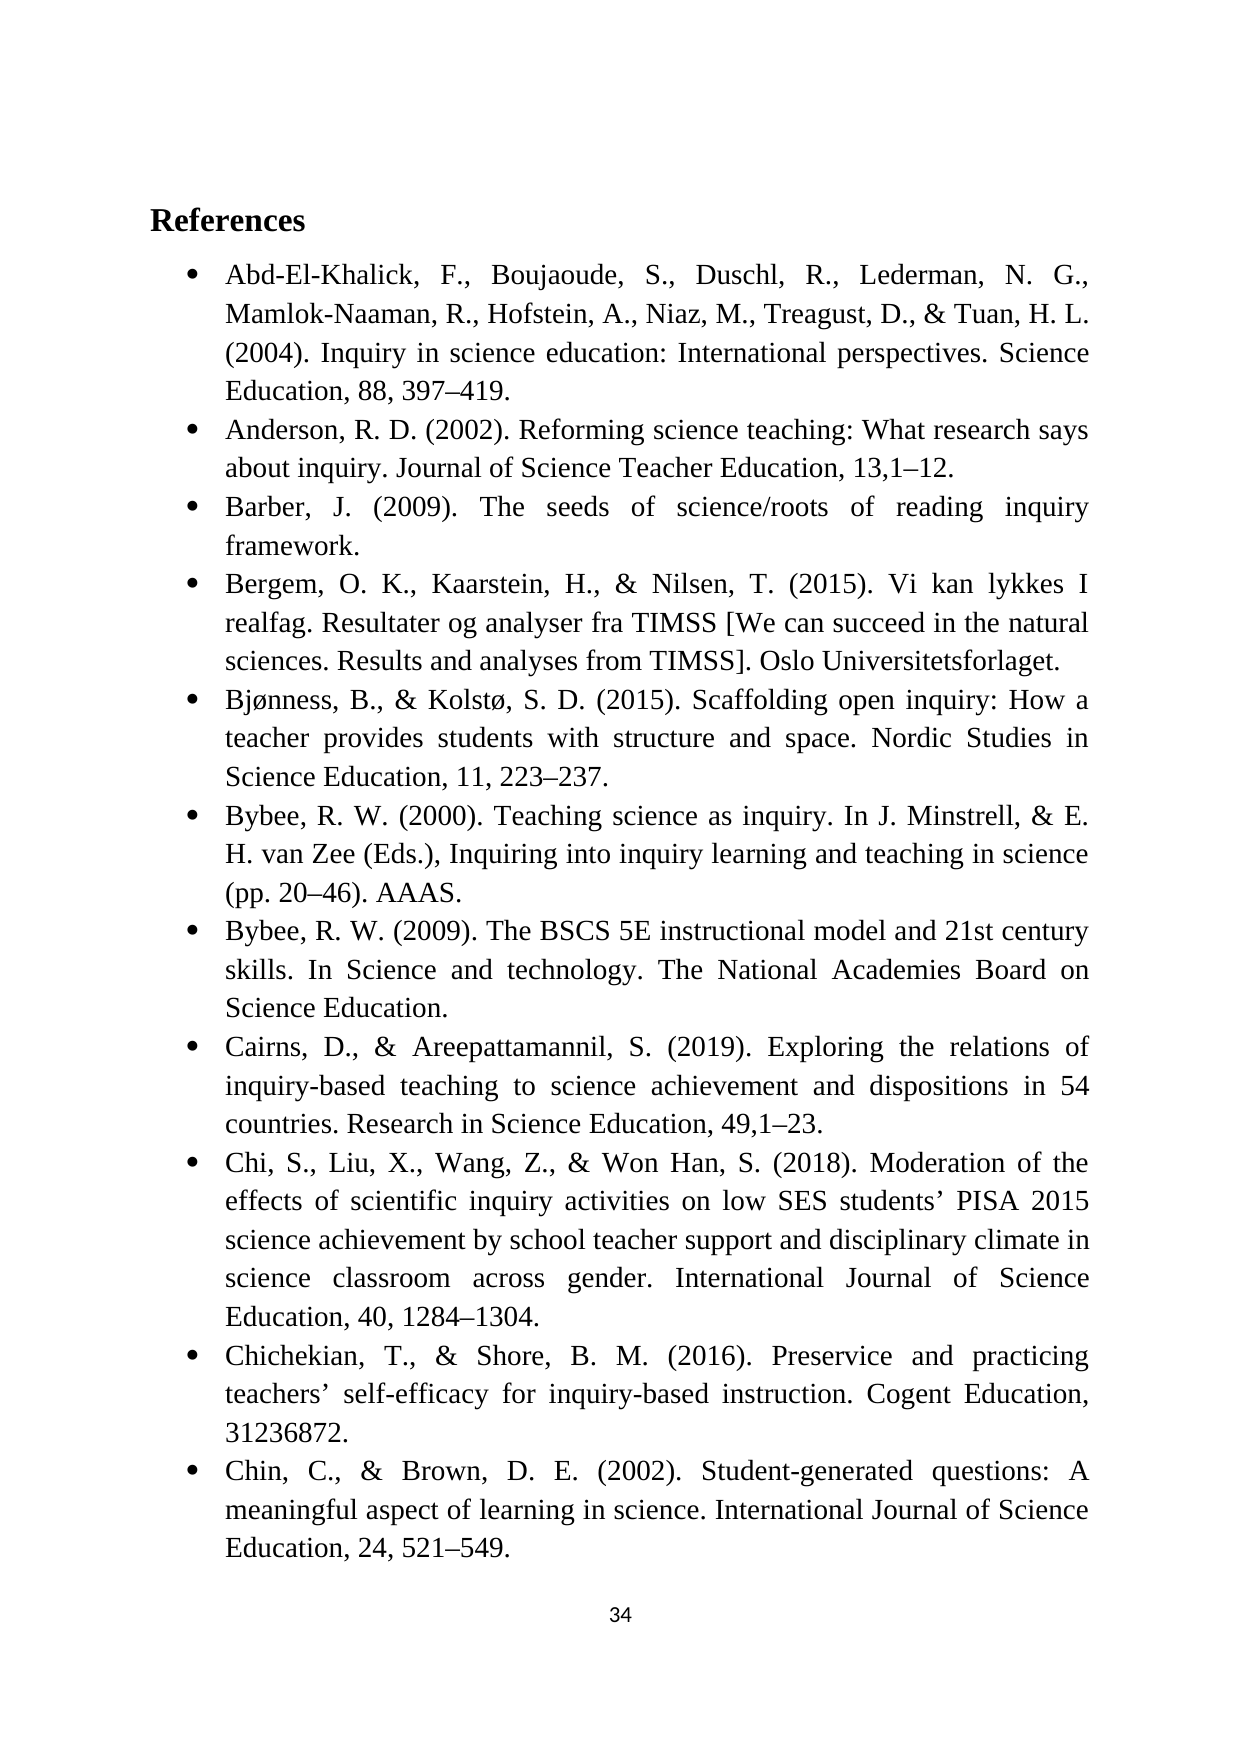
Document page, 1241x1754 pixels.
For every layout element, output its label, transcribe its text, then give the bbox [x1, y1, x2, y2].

list Abd-El-Khalick, F., Boujaoude, S., Duschl, R., Lederman, N. G., Mamlok-Naaman, R., Hofstein, A., Niaz, M., Treagust, D., & Tuan, H. L. (2004). Inquiry in science education: International perspectives. Science Education, 88, 397–419. [187, 257, 1090, 407]
list Cairns, D., & Areepattamannil, S. (2019). Exploring the relations of inquiry-based teaching to science achievement and dispositions in 54 countries. Research in Science Education, 49,1–23. [187, 1029, 1090, 1140]
list Barber, J. (2009). The seeds of science/roots of reading inquiry framework. [187, 489, 1090, 561]
list Anderson, R. D. (2002). Reforming science teaching: What research says about inquiry. Journal of Science Teacher Education, 13,1–12. [187, 412, 1090, 484]
list Bybee, R. W. (2009). The BSCS 5E instructional model and 21st century skills. In Science and technology. The National Academies Board on Science Education. [187, 913, 1090, 1024]
list Bergem, O. K., Kaarstein, H., & Nilsen, T. (2015). Vi kan lykkes I realfag. Resultater og analyser fra TIMSS [We can succeed in the natural sciences. Results and analyses from TIMSS]. Oslo Universitetsforlaget. [187, 566, 1090, 677]
list Chi, S., Liu, X., Wang, Z., & Won Han, S. (2018). Moderation of the effects of scientific inquiry activities on low SES students’ PISA 2015 science achievement by school teacher support and disciplinary climate in science classroom across gender. International Journal of Science Education, 40, 1284–1304. [187, 1145, 1090, 1333]
list Chichekian, T., & Shore, B. M. (2016). Preservice and practicing teachers’ self-efficacy for inquiry-based instruction. Cogent Education, 31236872. [187, 1338, 1090, 1448]
subtitle References [150, 200, 1090, 238]
list Bybee, R. W. (2000). Teaching science as inquiry. In J. Minstrell, & E. H. van Zee (Eds.), Inquiring into inquiry learning and teaching in science (pp. 20–46). AAAS. [187, 798, 1090, 908]
list Bjønness, B., & Kolstø, S. D. (2015). Scaffolding open inquiry: How a teacher provides students with structure and space. Nordic Studies in Science Education, 11, 223–237. [187, 682, 1090, 793]
list Chin, C., & Brown, D. E. (2002). Student-generated questions: A meaningful aspect of learning in science. International Journal of Science Education, 24, 521–549. [187, 1453, 1090, 1564]
